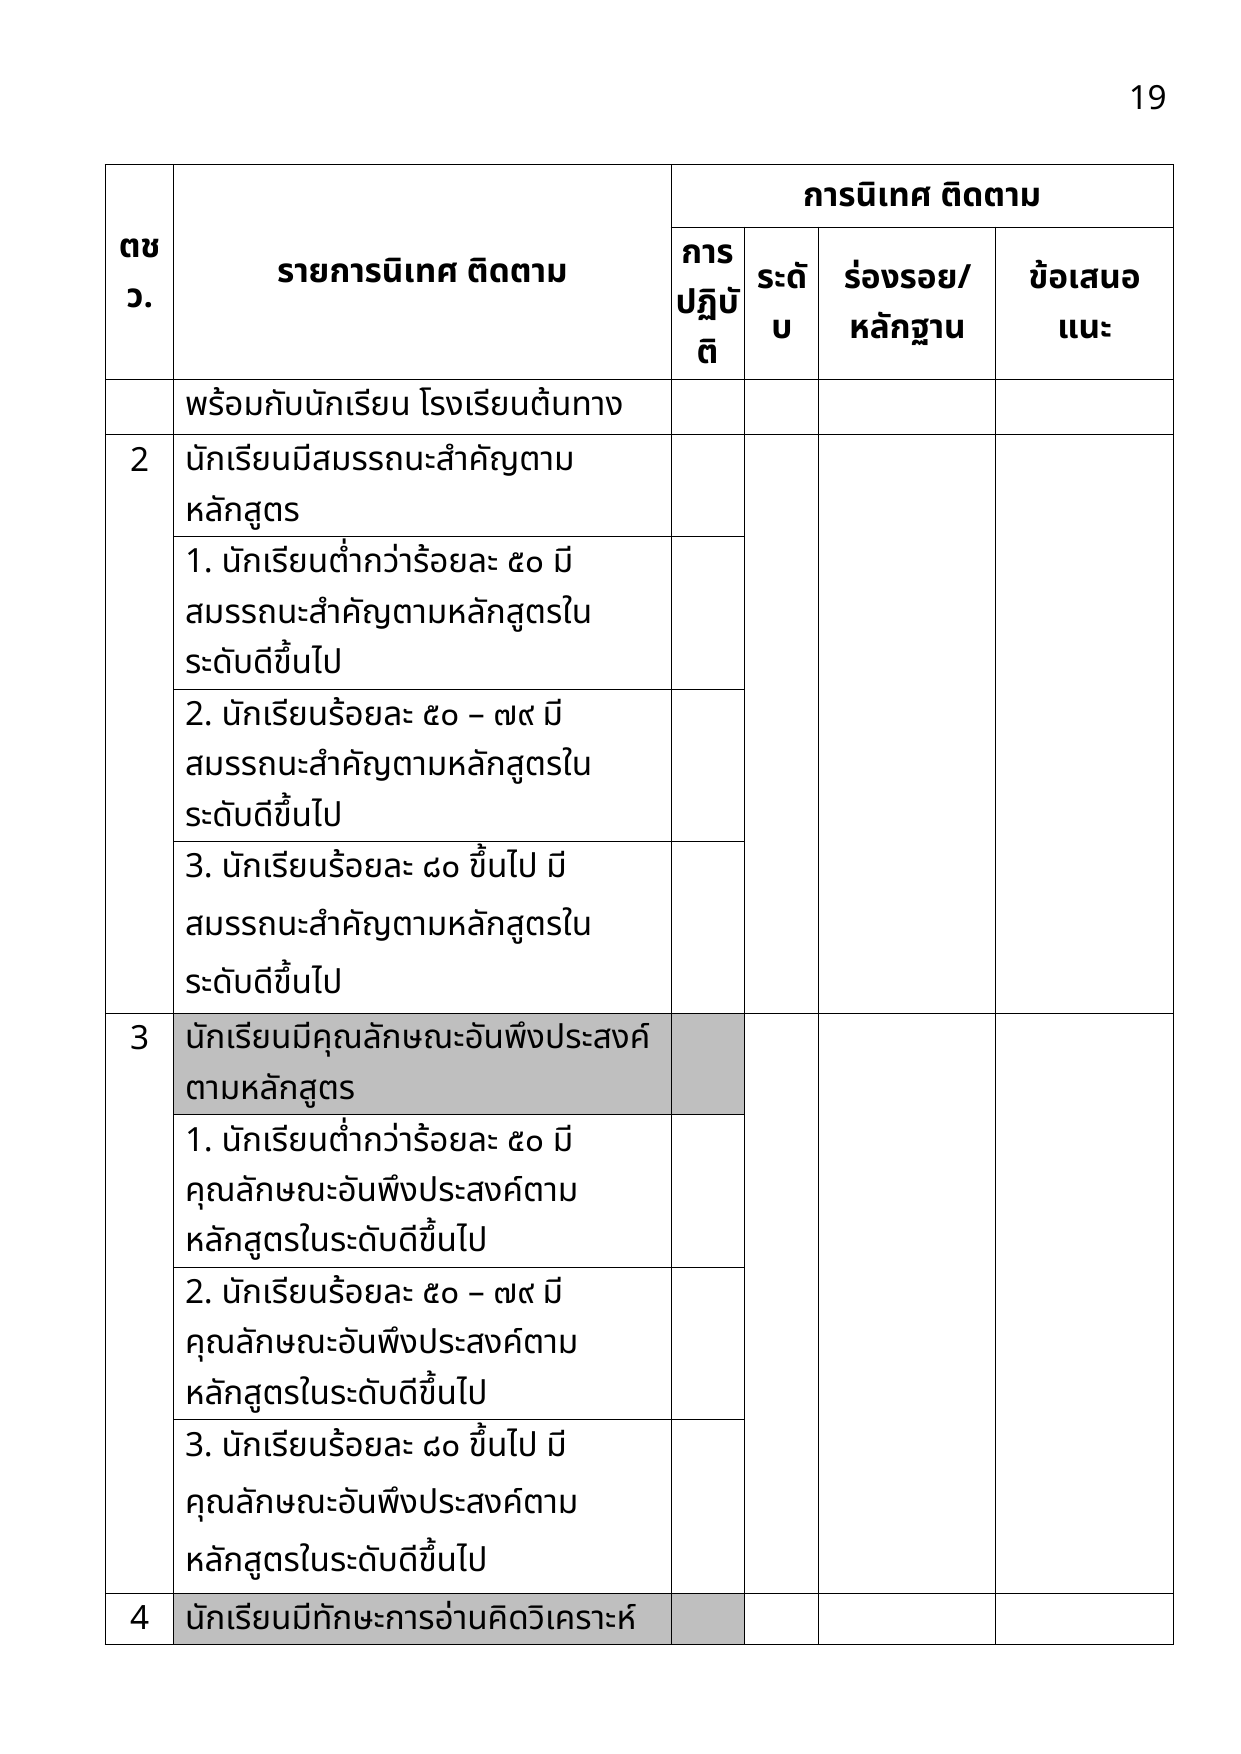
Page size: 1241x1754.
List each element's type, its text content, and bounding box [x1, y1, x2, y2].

table_cell [672, 435, 744, 536]
table_cell [819, 1594, 995, 1644]
table_cell [672, 1594, 744, 1644]
table_cell 4 [106, 1594, 173, 1644]
table_cell [996, 1594, 1173, 1644]
table_cell 2. นักเรียนร้อยละ ๕๐ – ๗๙ มีคุณลักษณะอันพึงประสงค์ตามหลักสูตรในระดับดีขึ้นไป [174, 1268, 671, 1419]
table_cell [672, 1014, 744, 1114]
table_cell [672, 1268, 744, 1419]
table_cell การปฏิบัติ [672, 228, 744, 379]
table_cell [996, 435, 1173, 1012]
table_header รายการนิเทศ ติดตาม [174, 165, 671, 379]
table_header การนิเทศ ติดตาม [672, 165, 1173, 227]
table_cell 3. นักเรียนร้อยละ ๘๐ ขึ้นไป มีคุณลักษณะอันพึงประสงค์ตามหลักสูตรในระดับดีขึ้นไป [174, 1420, 671, 1593]
table_cell [819, 435, 995, 1012]
table_cell 1. นักเรียนต่ำกว่าร้อยละ ๕๐ มีสมรรถนะสำคัญตามหลักสูตรในระดับดีขึ้นไป [174, 537, 671, 689]
table_cell [672, 690, 744, 841]
table_cell 3. นักเรียนร้อยละ ๘๐ ขึ้นไป มีสมรรถนะสำคัญตามหลักสูตรในระดับดีขึ้นไป [174, 842, 671, 1012]
table_cell 1. นักเรียนต่ำกว่าร้อยละ ๕๐ มีคุณลักษณะอันพึงประสงค์ตามหลักสูตรในระดับดีขึ้นไป [174, 1115, 671, 1267]
table_cell [745, 435, 818, 1012]
table_cell [996, 1014, 1173, 1593]
table_cell 3 [106, 1014, 173, 1593]
table_cell 2 [106, 435, 173, 1012]
table_cell [745, 1014, 818, 1593]
table_cell [745, 1594, 818, 1644]
table_cell [672, 537, 744, 689]
table_cell [819, 1014, 995, 1593]
table_cell [672, 842, 744, 1012]
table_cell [174, 1594, 671, 1644]
table_cell [672, 380, 744, 434]
table_cell ข้อเสนอแนะ [996, 228, 1173, 379]
table_header ตชว. [106, 165, 173, 379]
table_cell นักเรียนมีคุณลักษณะอันพึงประสงค์ตามหลักสูตร [174, 1014, 671, 1114]
table_cell 2. นักเรียนร้อยละ ๕๐ – ๗๙ มีสมรรถนะสำคัญตามหลักสูตรในระดับดีขึ้นไป [174, 690, 671, 841]
table_cell ระดับ [745, 228, 818, 379]
table_cell นักเรียนมีสมรรถนะสำคัญตามหลักสูตร [174, 435, 671, 536]
table_cell [672, 1420, 744, 1593]
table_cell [174, 380, 671, 434]
table_cell ร่องรอย/หลักฐาน [819, 228, 995, 379]
table_cell [672, 1115, 744, 1267]
